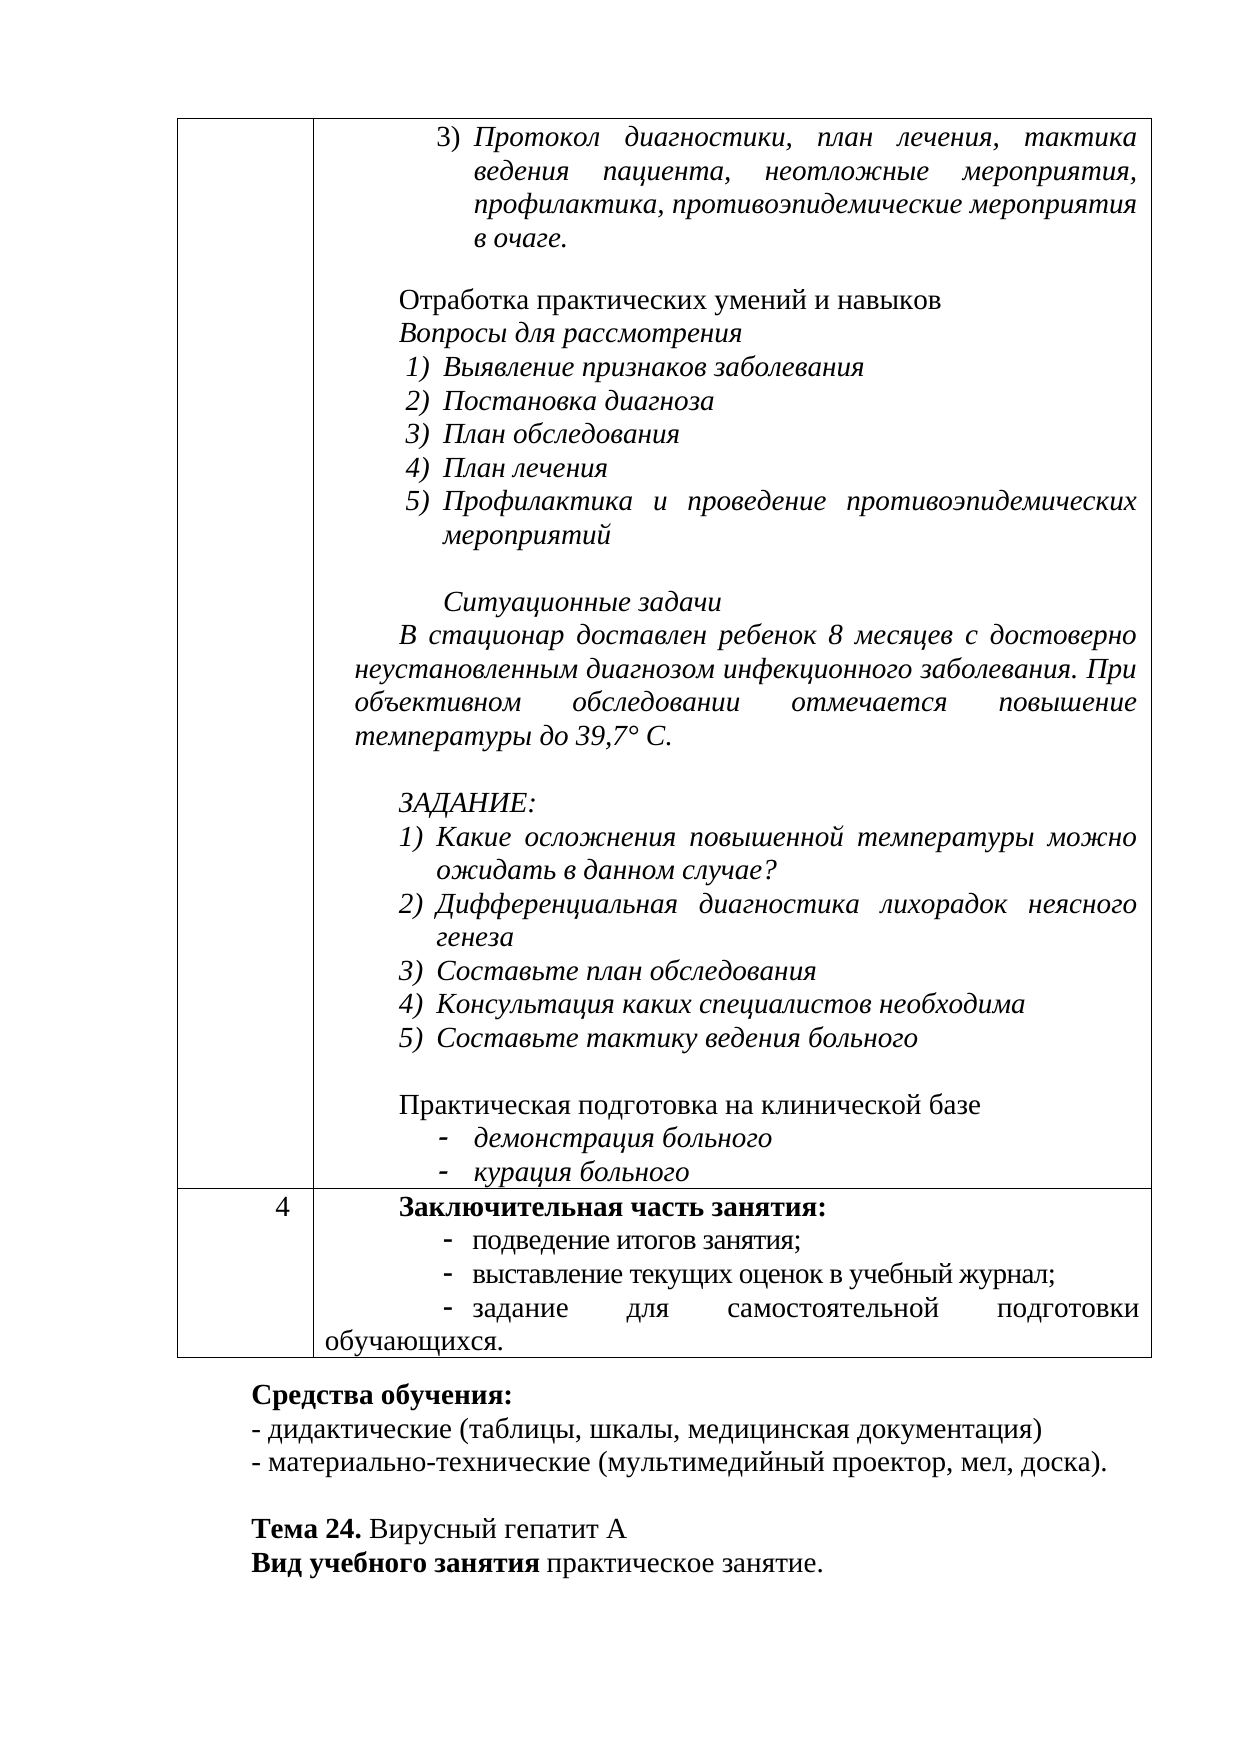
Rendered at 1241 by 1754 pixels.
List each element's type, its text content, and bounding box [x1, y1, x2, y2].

text - материально-технические (мультимедийный проектор, мел, доска). [177, 1444, 1152, 1478]
text - дидактические (таблицы, шкалы, медицинская документация) [177, 1411, 1152, 1444]
table_cell Заключительная часть занятия: подведение итогов занятия; выставление текущих оценок в учебный журнал; задание для самостоятельной подготовки обучающихся. [314, 1189, 1151, 1357]
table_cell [314, 119, 1151, 1188]
text Тема 24. Вирусный гепатит А [177, 1511, 1152, 1545]
table_cell 4 [178, 1189, 313, 1357]
text Средства обучения: [177, 1377, 1152, 1411]
text Вид учебного занятия практическое занятие. [177, 1545, 1152, 1578]
table_cell 3 [178, 119, 313, 1188]
